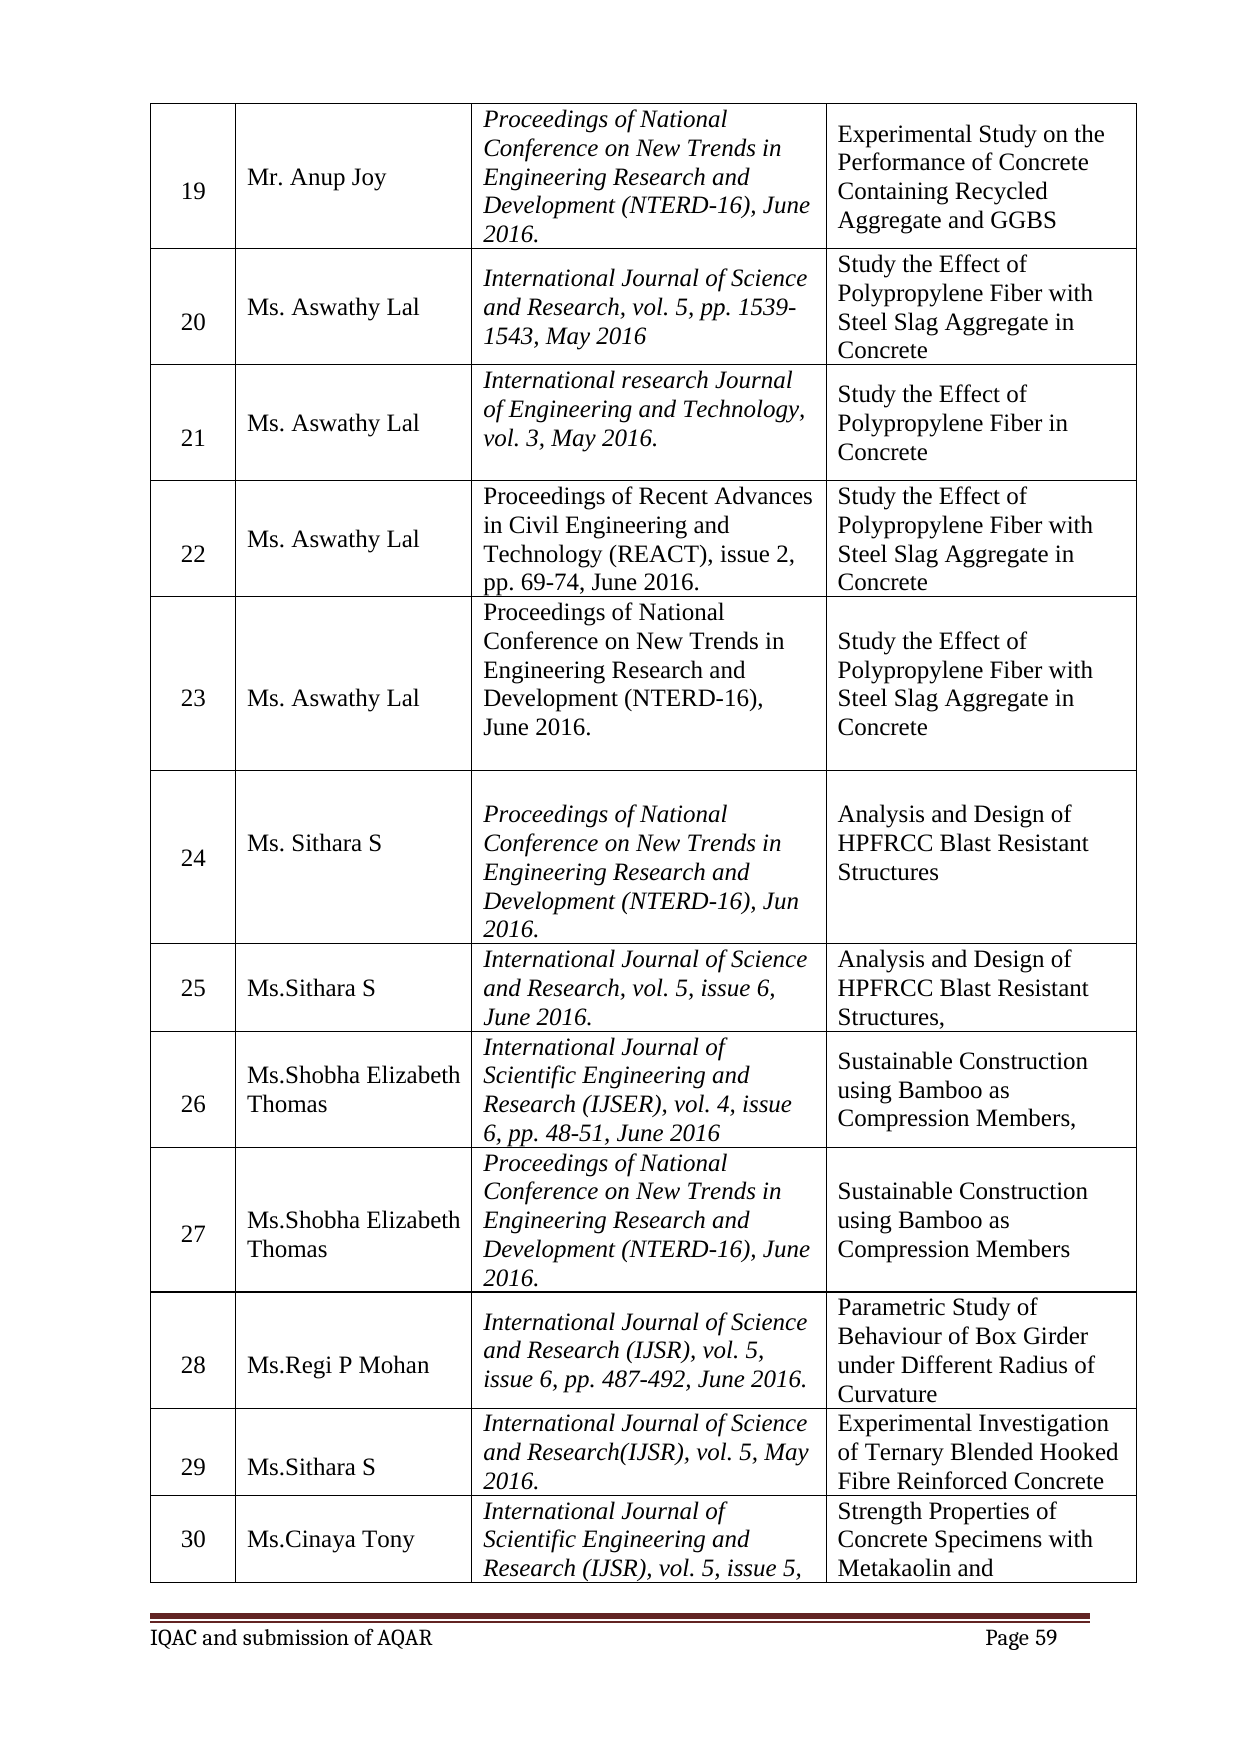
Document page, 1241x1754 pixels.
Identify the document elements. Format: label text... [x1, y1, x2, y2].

table_cell Proceedings of National Conference on New Trends in Engineering Research and Development (NTERD-16), Jun 2016. [472, 771, 826, 943]
table_cell 19 [151, 104, 235, 248]
table_cell Sustainable Construction using Bamboo as Compression Members, [827, 1032, 1136, 1147]
table_cell 28 [151, 1293, 235, 1407]
table_cell International Journal of Science and Research, vol. 5, pp. 1539-1543, May 2016 [472, 249, 826, 364]
table_cell Proceedings of Recent Advances in Civil Engineering and Technology (REACT), issue 2, pp. 69-74, June 2016. [472, 481, 826, 596]
table_cell International research Journal of Engineering and Technology, vol. 3, May 2016. [472, 365, 826, 480]
table_cell 20 [151, 249, 235, 364]
table_cell Ms. Sithara S [236, 771, 471, 943]
table_cell Mr. Anup Joy [236, 104, 471, 248]
table_cell Sustainable Construction using Bamboo as Compression Members [827, 1148, 1136, 1291]
table_cell International Journal of Scientific Engineering and Research (IJSER), vol. 4, issue 6, pp. 48-51, June 2016 [472, 1032, 826, 1147]
table_cell 27 [151, 1148, 235, 1291]
table_cell Study the Effect of Polypropylene Fiber with Steel Slag Aggregate in Concrete [827, 481, 1136, 596]
table_cell International Journal of Science and Research(IJSR), vol. 5, May 2016. [472, 1409, 826, 1495]
table_cell Parametric Study of Behaviour of Box Girder under Different Radius of Curvature [827, 1293, 1136, 1407]
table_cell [827, 1496, 1136, 1582]
table_cell Ms. Aswathy Lal [236, 365, 471, 480]
table_cell Ms.Shobha Elizabeth Thomas [236, 1032, 471, 1147]
table_cell Study the Effect of Polypropylene Fiber with Steel Slag Aggregate in Concrete [827, 597, 1136, 770]
table_cell Analysis and Design of HPFRCC Blast Resistant Structures, [827, 944, 1136, 1031]
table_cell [472, 104, 826, 248]
table_cell Ms.Shobha Elizabeth Thomas [236, 1148, 471, 1291]
table_cell Study the Effect of Polypropylene Fiber in Concrete [827, 365, 1136, 480]
table_cell 25 [151, 944, 235, 1031]
table_cell Study the Effect of Polypropylene Fiber with Steel Slag Aggregate in Concrete [827, 249, 1136, 364]
table_cell 26 [151, 1032, 235, 1147]
table_cell Ms. Aswathy Lal [236, 597, 471, 770]
table_cell Ms. Aswathy Lal [236, 249, 471, 364]
table_cell International Journal of Science and Research, vol. 5, issue 6, June 2016. [472, 944, 826, 1031]
table_cell Ms.Sithara S [236, 944, 471, 1031]
table_cell 24 [151, 771, 235, 943]
table_cell Experimental Investigation of Ternary Blended Hooked Fibre Reinforced Concrete [827, 1409, 1136, 1495]
table_cell Ms.Cinaya Tony [236, 1496, 471, 1582]
table_cell International Journal of Science and Research (IJSR), vol. 5, issue 6, pp. 487-492, June 2016. [472, 1293, 826, 1407]
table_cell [472, 1496, 826, 1582]
table_cell Analysis and Design of HPFRCC Blast Resistant Structures [827, 771, 1136, 943]
table_cell 22 [151, 481, 235, 596]
table_cell 29 [151, 1409, 235, 1495]
table_cell Ms.Regi P Mohan [236, 1293, 471, 1407]
table_cell 30 [151, 1496, 235, 1582]
table_cell 21 [151, 365, 235, 480]
table_cell Experimental Study on the Performance of Concrete Containing Recycled Aggregate and GGBS [827, 104, 1136, 248]
table_cell Proceedings of National Conference on New Trends in Engineering Research and Development (NTERD-16), June 2016. [472, 1148, 826, 1291]
table_cell Proceedings of National Conference on New Trends in Engineering Research and Development (NTERD-16), June 2016. [472, 597, 826, 770]
table_cell Ms.Sithara S [236, 1409, 471, 1495]
table_cell 23 [151, 597, 235, 770]
table_cell Ms. Aswathy Lal [236, 481, 471, 596]
